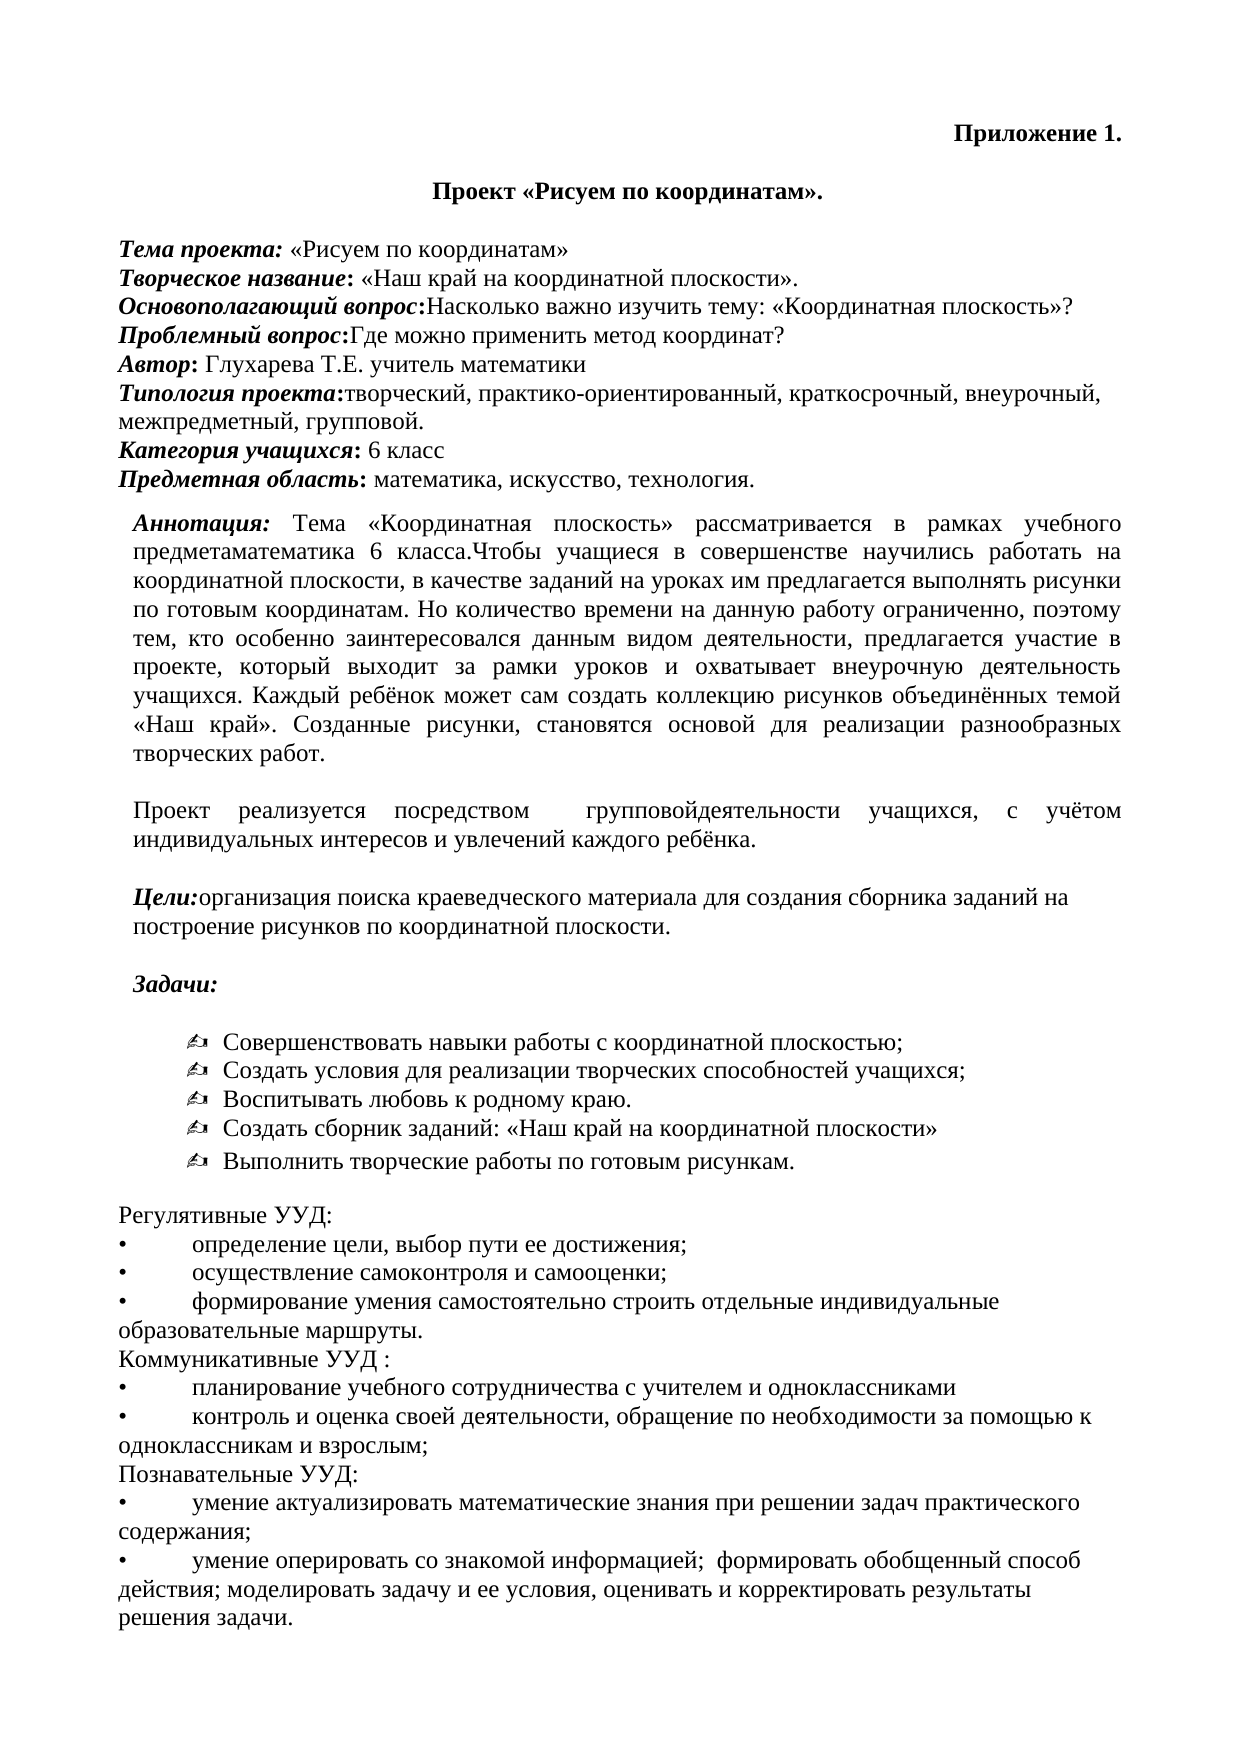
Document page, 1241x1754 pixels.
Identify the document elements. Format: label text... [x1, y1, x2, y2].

text Аннотация: Тема «Координатная плоскость» рассматривается в рамках учебного предметаматематика 6 класса.Чтобы учащиеся в совершенстве научились работать на координатной плоскости, в качестве заданий на уроках им предлагается выполнять рисунки по готовым координатам. Но количество времени на данную работу ограниченно, поэтому тем, кто особенно заинтересовался данным видом деятельности, предлагается участие в проекте, который выходит за рамки уроков и охватывает внеурочную деятельность учащихся. Каждый ребёнок может сам создать коллекцию рисунков объединённых темой «Наш край». Созданные рисунки, становятся основой для реализации разнообразных творческих работ. [133, 508, 1122, 766]
list Совершенствовать навыки работы с координатной плоскостью; [185, 1027, 1122, 1056]
text Проблемный вопрос:Где можно применить метод координат? [118, 320, 1122, 349]
text Задачи: [133, 969, 1122, 998]
text Тема проекта: «Рисуем по координатам» [118, 234, 1122, 263]
text • планирование учебного сотрудничества с учителем и одноклассниками [118, 1460, 1122, 1489]
list Создать сборник заданий: «Наш край на координатной плоскости» [185, 1201, 1122, 1229]
text Основополагающий вопрос:Насколько важно изучить тему: «Координатная плоскость»? [118, 291, 1122, 320]
text • формирование умения самостоятельно строить отдельные индивидуальные образовательные маршруты. [118, 1374, 1122, 1431]
text • умение актуализировать математические знания при решении задач практического содержания; [118, 1575, 1122, 1632]
text Категория учащихся: 6 класс [118, 435, 1122, 464]
text Цели:организация поиска краеведческого материала для создания сборника заданий на построение рисунков по координатной плоскости. [133, 882, 1122, 940]
text Познавательные УУД: [118, 1546, 1122, 1575]
list Создать условия для реализации творческих способностей учащихся; [185, 1085, 1122, 1113]
text Типология проекта:творческий, практико-ориентированный, краткосрочный, внеурочный, межпредметный, групповой. [118, 378, 1122, 435]
text Регулятивные УУД: [118, 1287, 1122, 1316]
text • контроль и оценка своей деятельности, обращение по необходимости за помощью к одноклассникам и взрослым; [118, 1489, 1122, 1546]
text Предметная область: математика, искусство, технология. [118, 464, 1122, 493]
text Приложение 1. [118, 118, 1122, 147]
text • осуществление самоконтроля и самооценки; [118, 1345, 1122, 1374]
text Автор: Глухарева Т.Е. учитель математики [118, 349, 1122, 378]
list Выполнить творческие работы по готовым рисункам. [185, 1234, 1122, 1262]
list Воспитывать любовь к родному краю. [185, 1143, 1122, 1171]
text Коммуникативные УУД : [118, 1431, 1122, 1460]
text Проект «Рисуем по координатам». [133, 176, 1122, 205]
text Творческое название: «Наш край на координатной плоскости». [118, 263, 1122, 291]
text • определение цели, выбор пути ее достижения; [118, 1316, 1122, 1345]
text Проект реализуется посредством групповойдеятельности учащихся, с учётом индивидуальных интересов и увлечений каждого ребёнка. [133, 796, 1122, 853]
